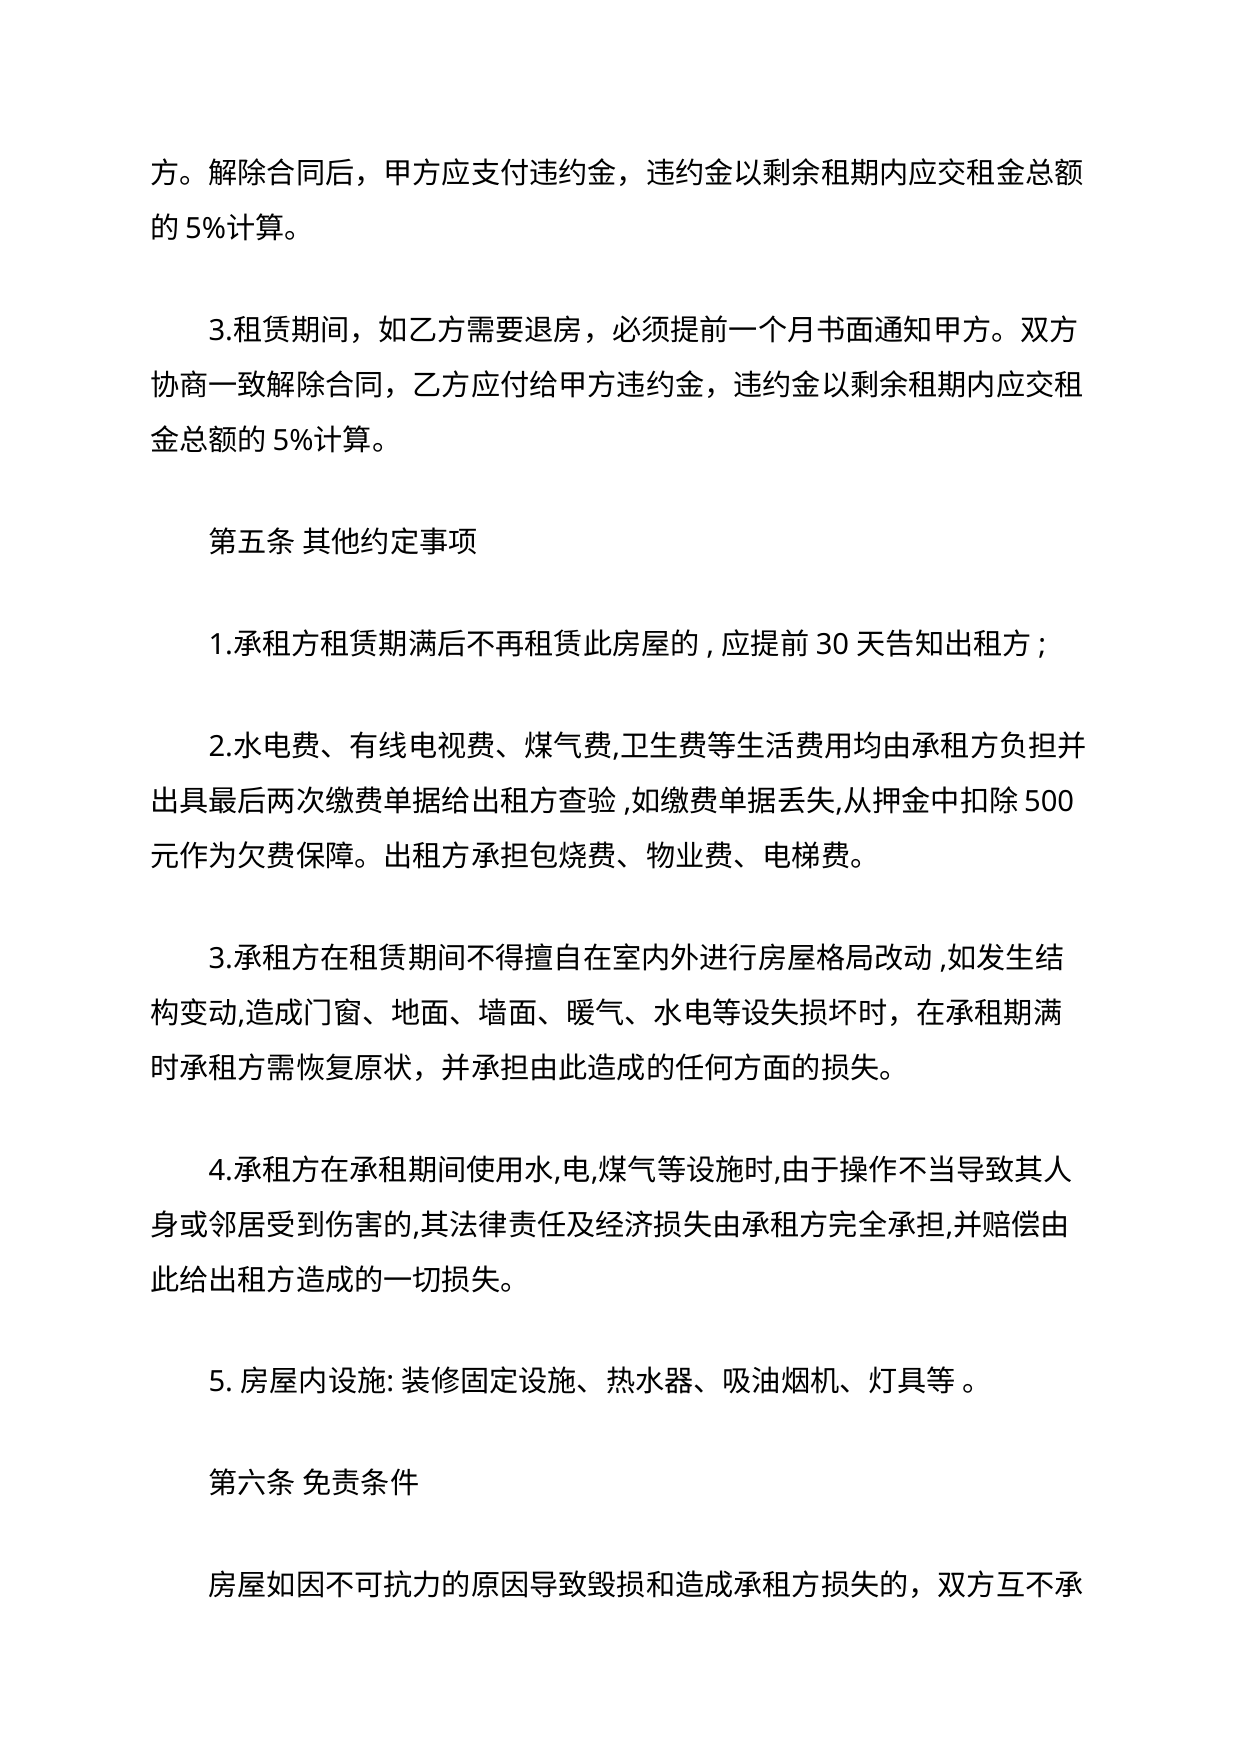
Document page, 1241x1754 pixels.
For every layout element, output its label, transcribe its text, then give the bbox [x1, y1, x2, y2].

text 第五条 其他约定事项 [150, 519, 1090, 561]
text 第六条 免责条件 [150, 1460, 1090, 1502]
text 3.承租方在租赁期间不得擅自在室内外进行房屋格局改动 ,如发生结构变动,造成门窗、地面、墙面、暖气、水电等设失损坏时，在承租期满时承租方需恢复原状，并承担由此造成的任何方面的损失。 [150, 934, 1090, 1087]
text 1.承租方租赁期满后不再租赁此房屋的 , 应提前 30 天告知出租方 ; [150, 621, 1090, 663]
text 4.承租方在承租期间使用水,电,煤气等设施时,由于操作不当导致其人身或邻居受到伤害的,其法律责任及经济损失由承租方完全承担,并赔偿由此给出租方造成的一切损失。 [150, 1146, 1090, 1298]
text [150, 150, 1090, 247]
text 2.水电费、有线电视费、煤气费,卫生费等生活费用均由承租方负担并出具最后两次缴费单据给出租方查验 ,如缴费单据丢失,从押金中扣除500元作为欠费保障。出租方承担包烧费、物业费、电梯费。 [150, 722, 1090, 875]
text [150, 1562, 1090, 1604]
text 5. 房屋内设施: 装修固定设施、热水器、吸油烟机、灯具等 。 [150, 1358, 1090, 1400]
text 3.租赁期间，如乙方需要退房，必须提前一个月书面通知甲方。双方协商一致解除合同，乙方应付给甲方违约金，违约金以剩余租期内应交租金总额的5%计算。 [150, 307, 1090, 459]
